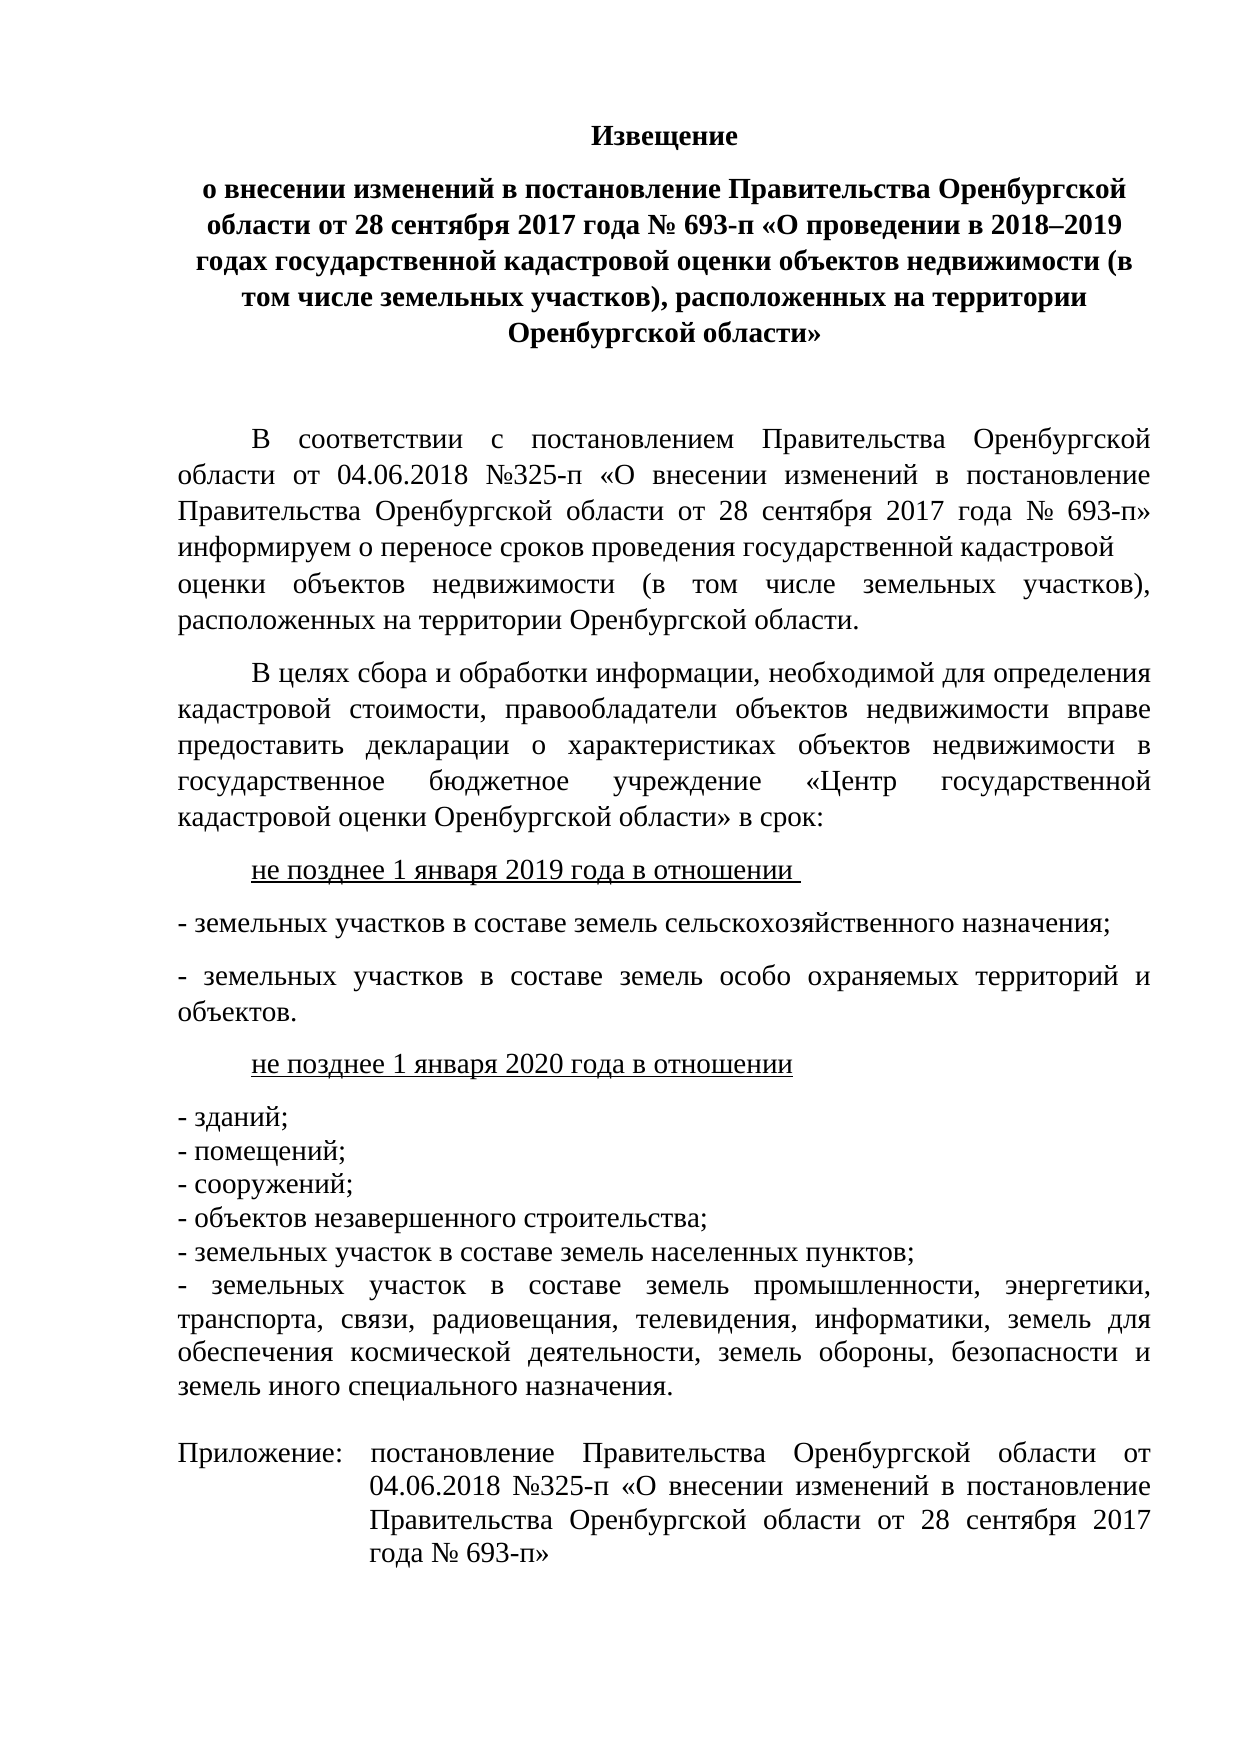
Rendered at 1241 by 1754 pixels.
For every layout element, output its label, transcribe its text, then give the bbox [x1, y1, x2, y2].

text - земельных участок в составе земель промышленности, энергетики, транспорта, связи, радиовещания, телевидения, информатики, земель для обеспечения космической деятельности, земель обороны, безопасности и земель иного специального назначения. [177, 1267, 1152, 1401]
text Извещение [177, 118, 1152, 152]
text В соответствии с постановлением Правительства Оренбургской области от 04.06.2018 №325-п «О внесении изменений в постановление Правительства Оренбургской области от 28 сентября 2017 года № 693-п» информируем о переносе сроков проведения государственной кадастровой оценки объектов недвижимости (в том числе земельных участков), расположенных на территории Оренбургской области. [177, 421, 1152, 635]
text не позднее 1 января 2020 года в отношении [177, 1047, 1152, 1080]
text - земельных участок в составе земель населенных пунктов; [177, 1234, 1152, 1267]
text - зданий; [177, 1099, 1152, 1133]
text - земельных участков в составе земель особо охраняемых территорий и объектов. [177, 958, 1152, 1027]
text - земельных участков в составе земель сельскохозяйственного назначения; [177, 905, 1152, 938]
text - сооружений; [177, 1167, 1152, 1200]
text - помещений; [177, 1133, 1152, 1167]
text - объектов незавершенного строительства; [177, 1200, 1152, 1234]
text о внесении изменений в постановление Правительства Оренбургской области от 28 сентября 2017 года № 693-п «О проведении в 2018–2019 годах государственной кадастровой оценки объектов недвижимости (в том числе земельных участков), расположенных на территории Оренбургской области» [177, 171, 1152, 349]
text В целях сбора и обработки информации, необходимой для определения кадастровой стоимости, правообладатели объектов недвижимости вправе предоставить декларации о характеристиках объектов недвижимости в государственное бюджетное учреждение «Центр государственной кадастровой оценки Оренбургской области» в срок: [177, 655, 1152, 833]
text Приложение: постановление Правительства Оренбургской области от 04.06.2018 №325-п «О внесении изменений в постановление Правительства Оренбургской области от 28 сентября 2017 года № 693-п» [177, 1435, 1152, 1569]
text не позднее 1 января 2019 года в отношении [177, 852, 1152, 886]
